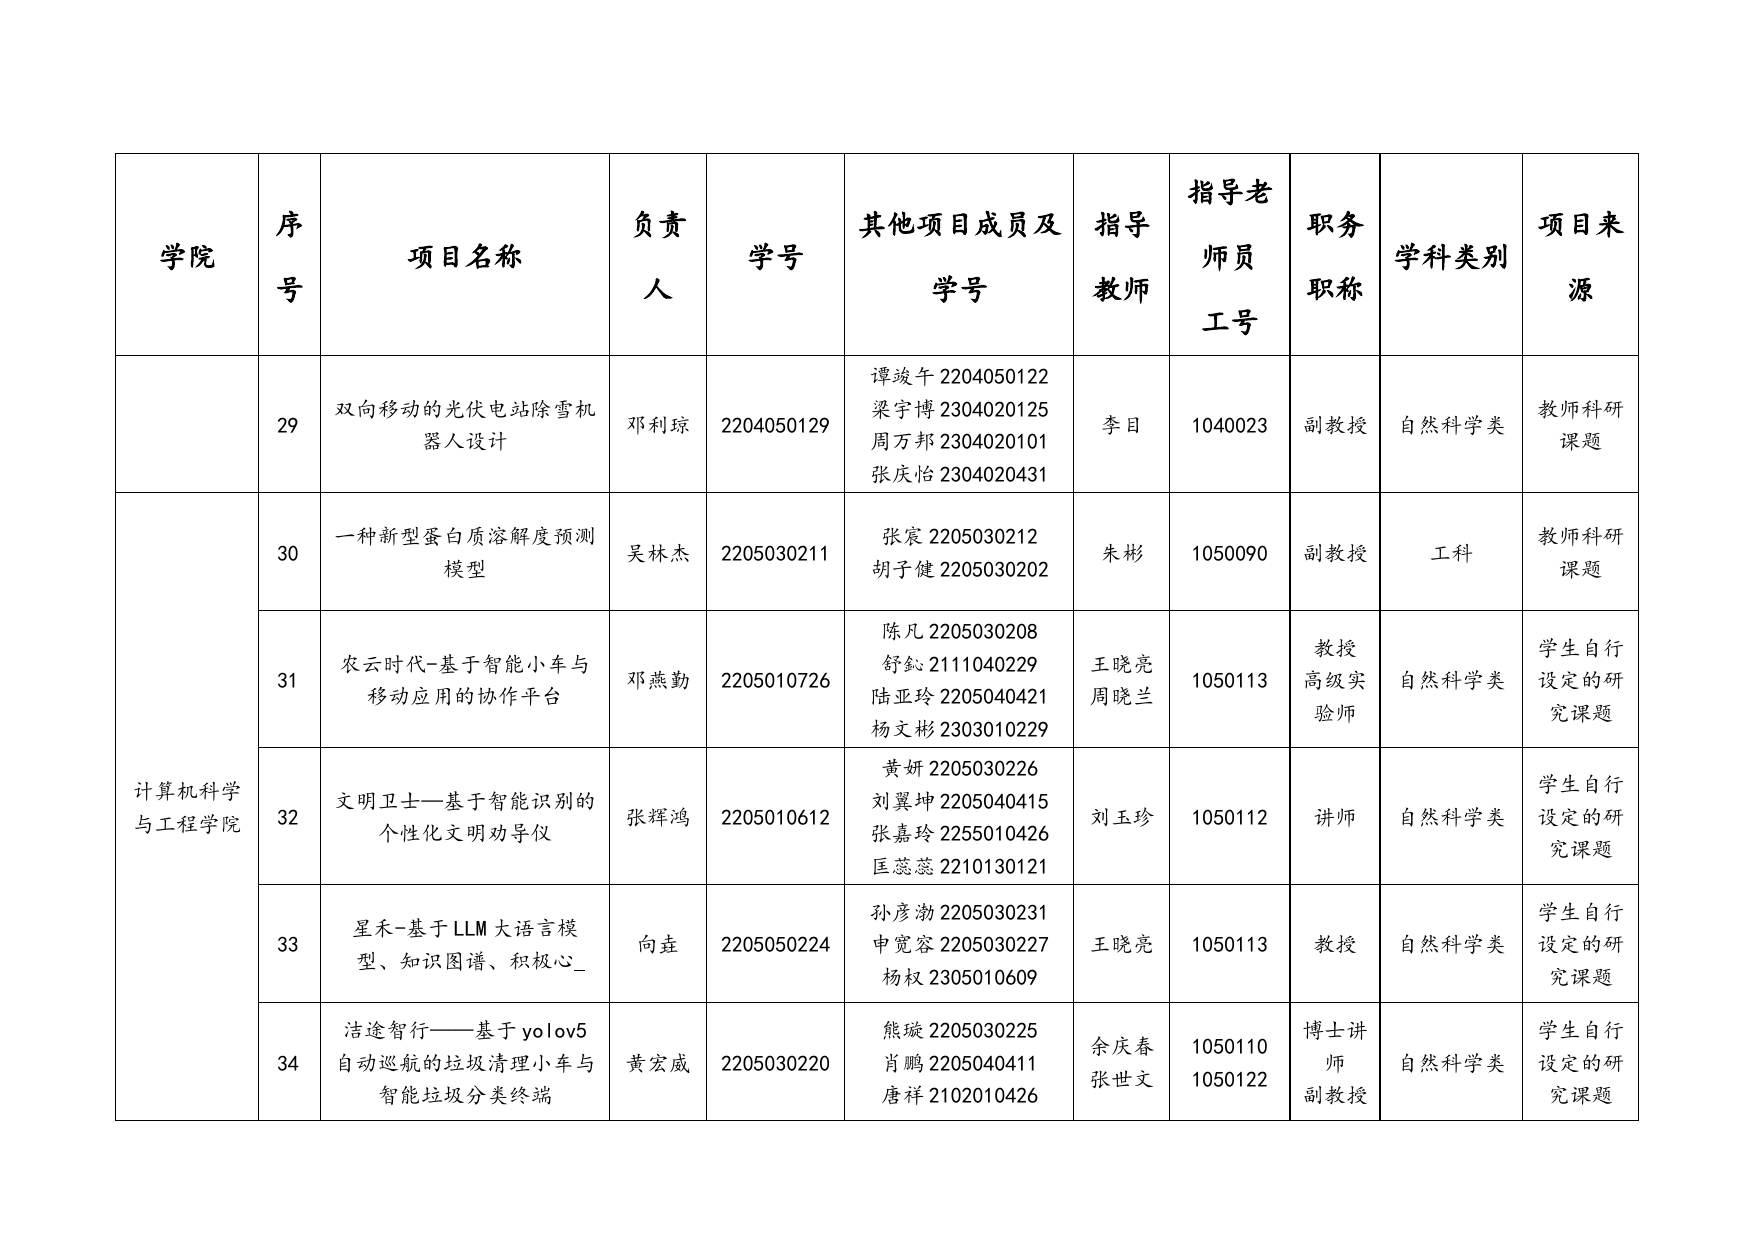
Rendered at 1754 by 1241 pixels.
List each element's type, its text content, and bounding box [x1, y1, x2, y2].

table_cell [259, 493, 320, 610]
table_header 项目来源 [1523, 154, 1638, 355]
table_cell 讲师 [1291, 748, 1379, 884]
table_cell 2205010726 [707, 611, 844, 747]
table_cell 吴林杰 [610, 493, 706, 610]
table_cell 教授 [1291, 885, 1379, 1002]
table_cell [259, 885, 320, 1002]
table_cell 陈凡2205030208 舒鈊2111040229 陆亚玲2205040421 杨文彬2303010229 [845, 611, 1073, 747]
table_cell 孙彦渤2205030231 申宽容2205030227 杨权2305010609 [845, 885, 1073, 1002]
table_cell 王晓亮 周晓兰 [1074, 611, 1169, 747]
table_cell 邓利琼 [610, 356, 706, 492]
table_cell 李目 [1074, 356, 1169, 492]
table_cell 1050113 [1170, 611, 1289, 747]
table_header 负责人 [610, 154, 706, 355]
table_cell 教师科研课题 [1523, 356, 1638, 492]
table_cell 农云时代-基于智能小车与移动应用的协作平台 [321, 611, 609, 747]
table_header 学号 [707, 154, 844, 355]
table_header 学科类别 [1381, 154, 1522, 355]
table_cell 自然科学类 [1381, 885, 1522, 1002]
table_cell 工科 [1381, 493, 1522, 610]
table_cell 2204050129 [707, 356, 844, 492]
table_cell [259, 611, 320, 747]
table_cell 洁途智行——基于yolov5自动巡航的垃圾清理小车与智能垃圾分类终端 [321, 1003, 609, 1120]
table_cell 1050090 [1170, 493, 1289, 610]
table_cell 星禾-基于LLM大语言模型、知识图谱、积极心 [321, 885, 609, 1002]
table_cell 双向移动的光伏电站除雪机器人设计 [321, 356, 609, 492]
table_cell [259, 356, 320, 492]
table_cell 副教授 [1291, 356, 1379, 492]
table_cell [259, 748, 320, 884]
table_cell 1050110 1050122 [1170, 1003, 1289, 1120]
table_cell 自然科学类 [1381, 748, 1522, 884]
table_cell 学生自行设定的研究课题 [1523, 748, 1638, 884]
table_cell 副教授 [1291, 493, 1379, 610]
table_cell 黄妍2205030226 刘翼坤2205040415 张嘉玲2255010426 匡蕊蕊2210130121 [845, 748, 1073, 884]
table_header 指导老师员 工号 [1170, 154, 1289, 355]
table_header 序号 [259, 154, 320, 355]
table_cell 1050113 [1170, 885, 1289, 1002]
table_cell 2205050224 [707, 885, 844, 1002]
table_cell 熊璇2205030225 肖鹏2205040411 唐祥2102010426 [845, 1003, 1073, 1120]
table_cell 学生自行设定的研究课题 [1523, 885, 1638, 1002]
table_cell 1040023 [1170, 356, 1289, 492]
table_cell 向垚 [610, 885, 706, 1002]
table_header 其他项目成员及学号 [845, 154, 1073, 355]
table_header 指导 教师 [1074, 154, 1169, 355]
table_cell 学生自行设定的研究课题 [1523, 611, 1638, 747]
table_cell 自然科学类 [1381, 611, 1522, 747]
table_cell 一种新型蛋白质溶解度预测模型 [321, 493, 609, 610]
table_cell 余庆春 张世文 [1074, 1003, 1169, 1120]
table_cell 张宸2205030212 胡子健2205030202 [845, 493, 1073, 610]
table_cell 学生自行设定的研究课题 [1523, 1003, 1638, 1120]
table_cell 2205030220 [707, 1003, 844, 1120]
table_header 职务 职称 [1291, 154, 1379, 355]
table_cell 教师科研课题 [1523, 493, 1638, 610]
table_cell 1050112 [1170, 748, 1289, 884]
table_cell 张辉鸿 [610, 748, 706, 884]
table_cell 文明卫士—基于智能识别的个性化文明劝导仪 [321, 748, 609, 884]
table_cell 刘玉珍 [1074, 748, 1169, 884]
table_cell [259, 1003, 320, 1120]
table_cell 邓燕勤 [610, 611, 706, 747]
table_cell 计算机科学与工程学院 [116, 493, 258, 1120]
table_cell 自然科学类 [1381, 356, 1522, 492]
table_cell 王晓亮 [1074, 885, 1169, 1002]
table_cell 2205030211 [707, 493, 844, 610]
table_cell 黄宏威 [610, 1003, 706, 1120]
table_cell 谭竣午2204050122 梁宇博2304020125 周万邦2304020101 张庆怡2304020431 [845, 356, 1073, 492]
table_cell 博士讲师 副教授 [1291, 1003, 1379, 1120]
table_cell 自然科学类 [1381, 1003, 1522, 1120]
table_cell 朱彬 [1074, 493, 1169, 610]
table_header 项目名称 [321, 154, 609, 355]
table_header 学院 [116, 154, 258, 355]
table_cell 教授 高级实验师 [1291, 611, 1379, 747]
table_cell 2205010612 [707, 748, 844, 884]
